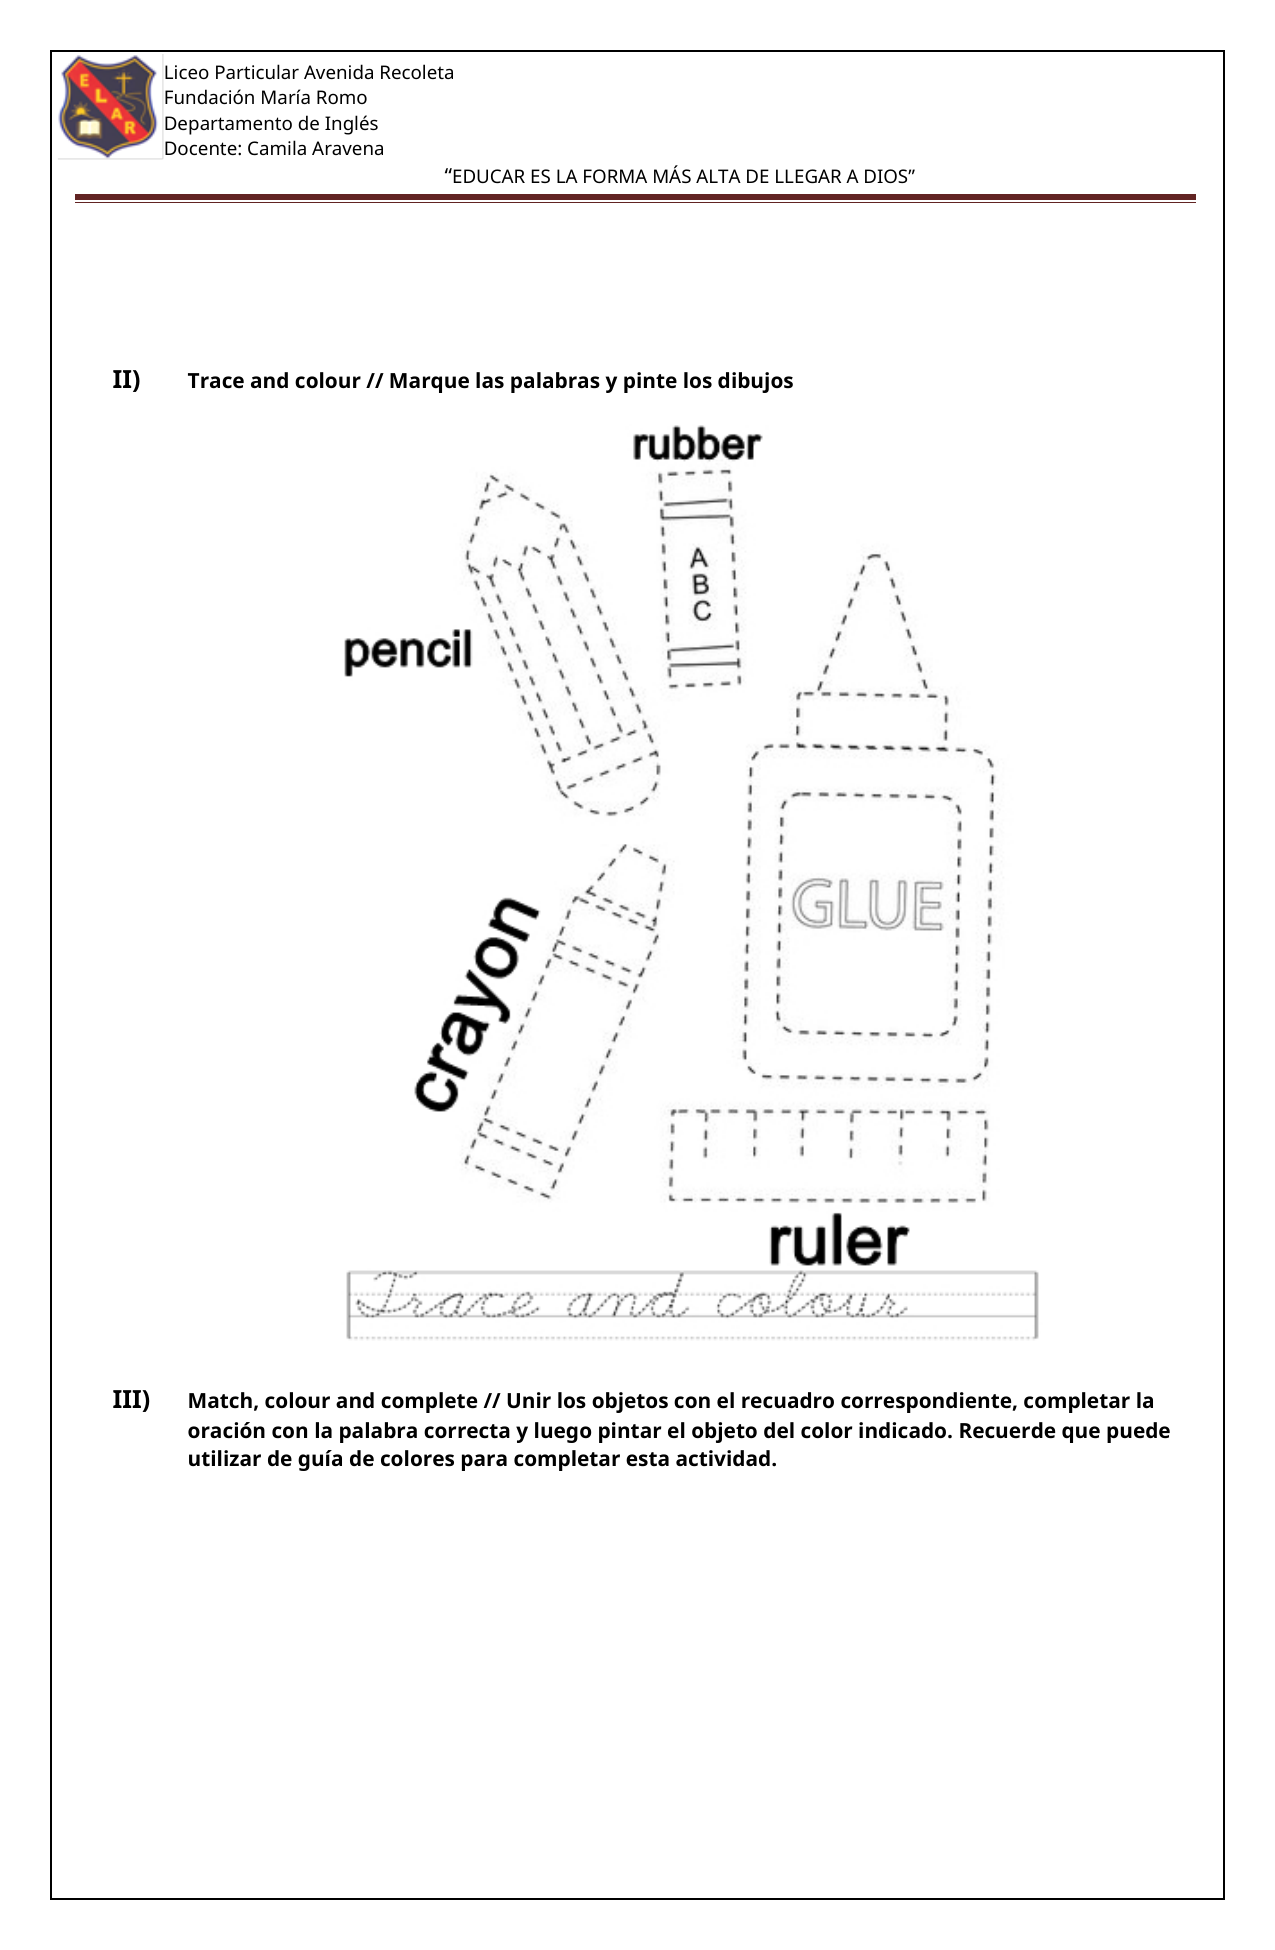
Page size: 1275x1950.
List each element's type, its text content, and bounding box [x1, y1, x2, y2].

list Trace and colour // Marque las palabras y pinte los dibujos [112, 362, 1196, 396]
picture [340, 424, 1044, 1348]
list Match, colour and complete // Unir los objetos con el recuadro correspondiente, completar la oración con la palabra correcta y luego pintar el objeto del color indicado. Recuerde que puede utilizar de guía de colores para completar esta actividad. [112, 1382, 1196, 1473]
picture [57, 54, 164, 161]
